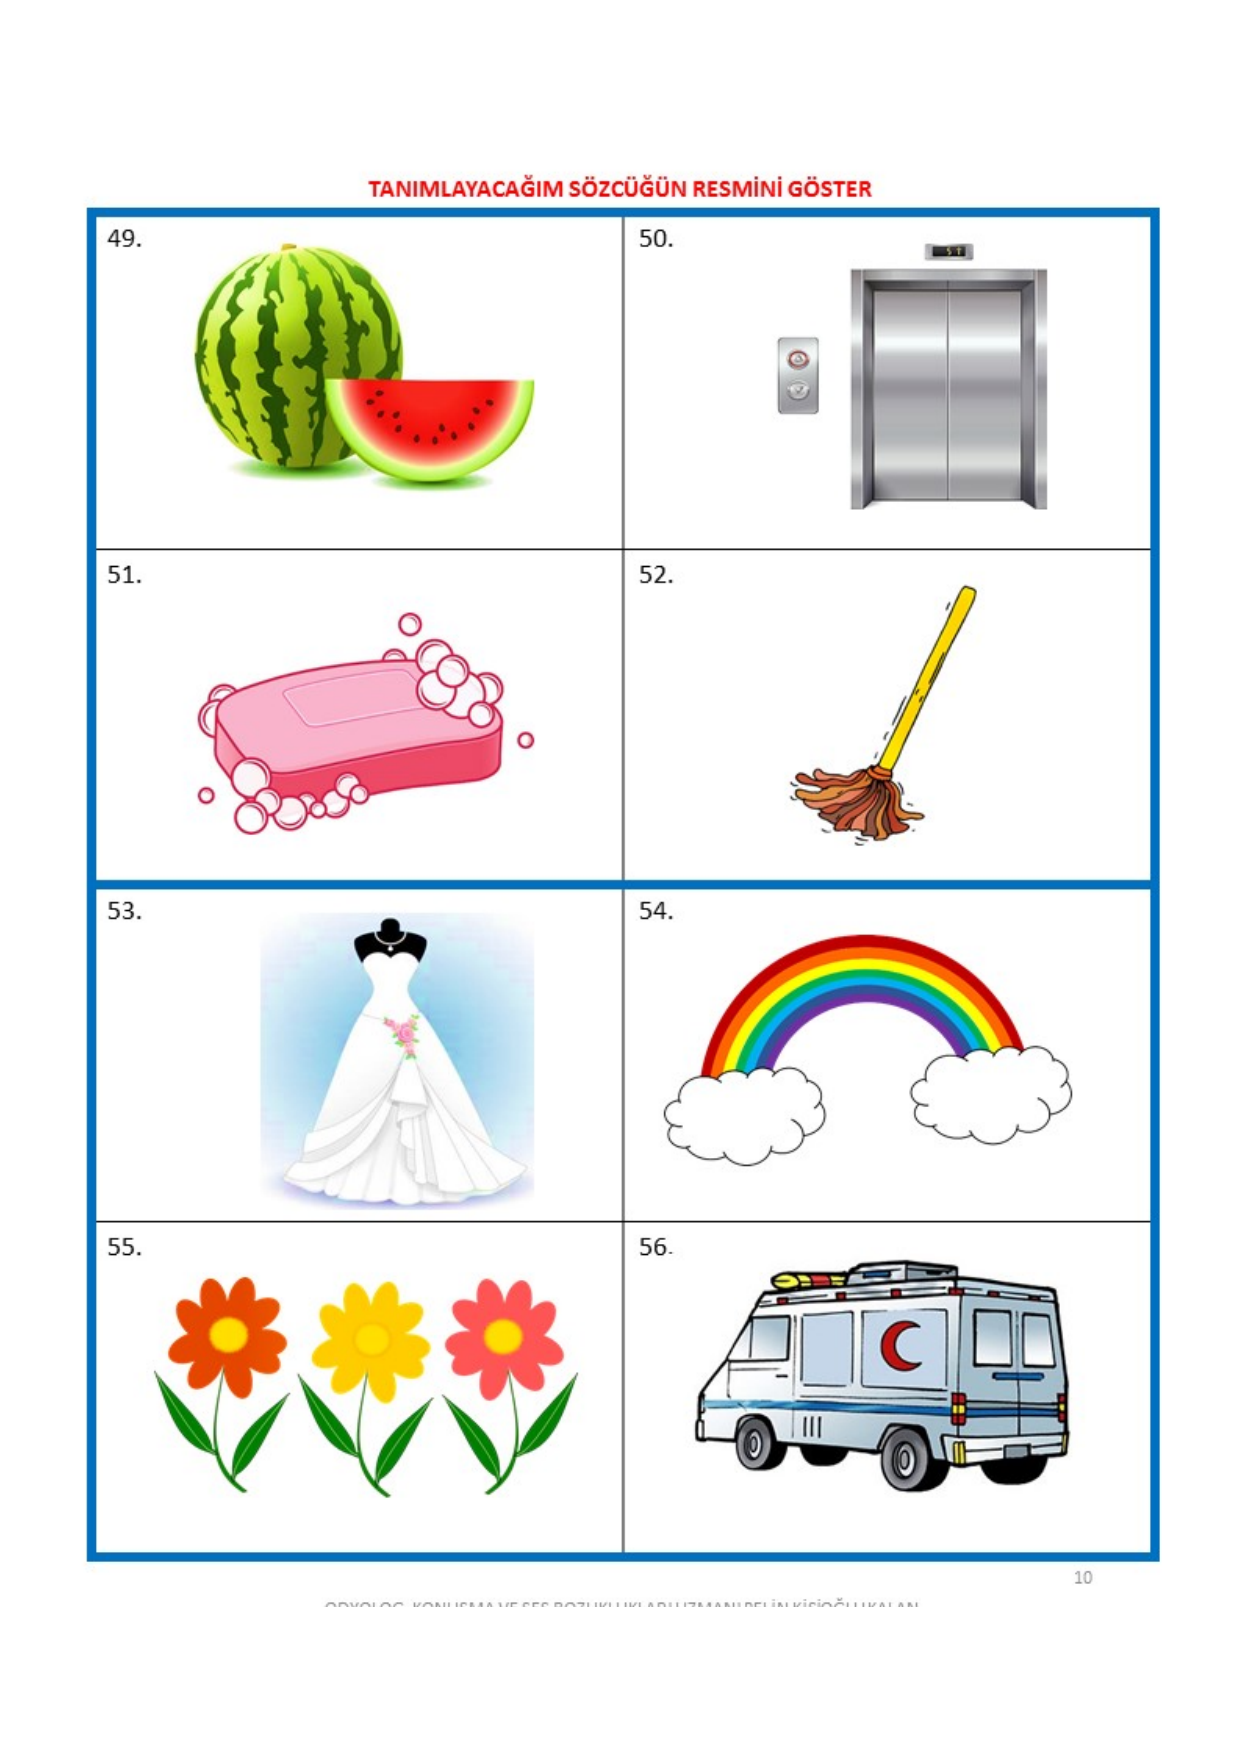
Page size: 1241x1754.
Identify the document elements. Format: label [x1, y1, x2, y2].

picture [59, 147, 1184, 1607]
